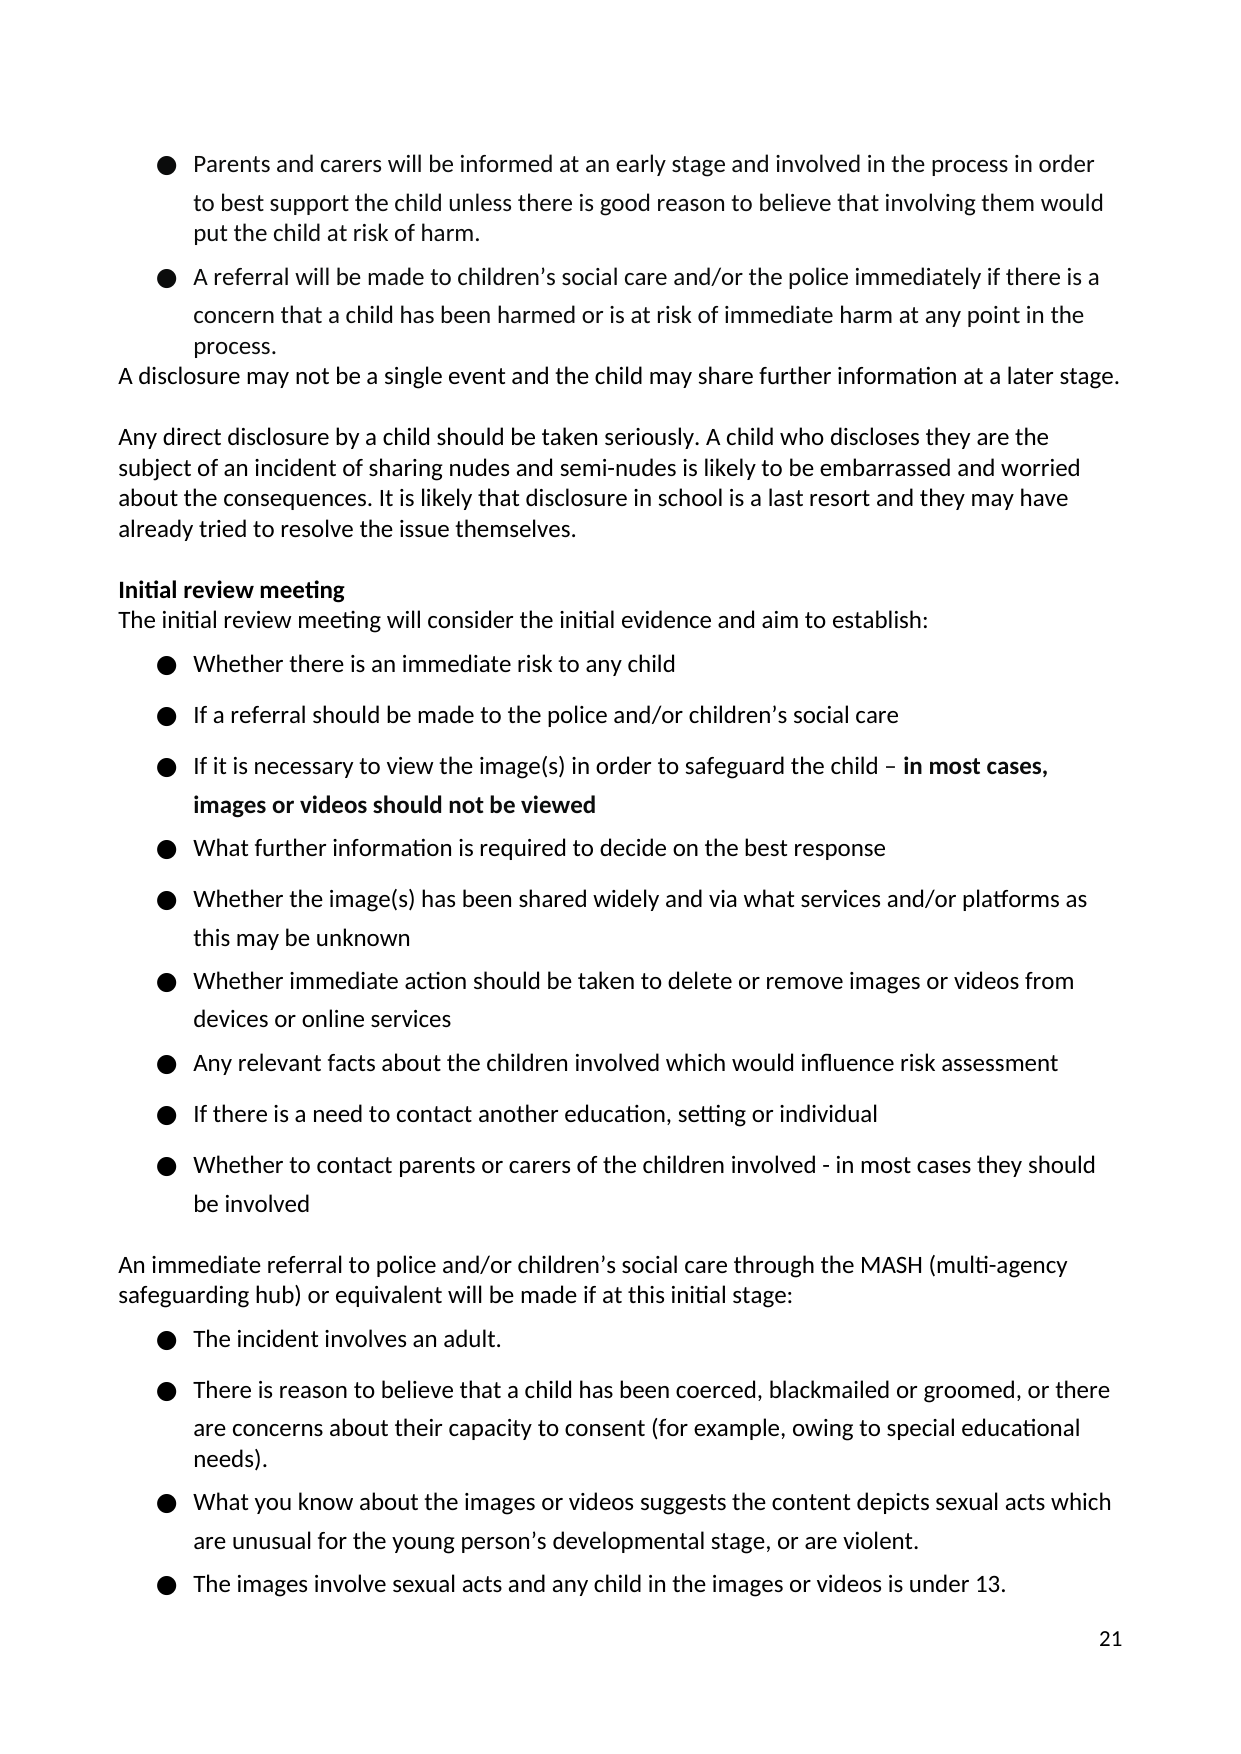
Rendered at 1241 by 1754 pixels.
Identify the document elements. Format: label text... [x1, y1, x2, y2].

text An immediate referral to police and/or children’s social care through the MASH (multi-agency safeguarding hub) or equivalent will be made if at this initial stage: [118, 1249, 1122, 1310]
list Any relevant facts about the children involved which would influence risk assessment [156, 1034, 1122, 1085]
text The initial review meeting will consider the initial evidence and aim to establish: [118, 604, 1122, 635]
list If a referral should be made to the police and/or children’s social care [156, 686, 1122, 738]
list A referral will be made to children’s social care and/or the police immediately if there is a concern that a child has been harmed or is at risk of immediate harm at any point in the process. [156, 248, 1122, 360]
list If there is a need to contact another education, setting or individual [156, 1085, 1122, 1137]
text Initial review meeting [118, 574, 1122, 604]
list Whether the image(s) has been shared widely and via what services and/or platforms as this may be unknown [156, 871, 1122, 952]
list Whether there is an immediate risk to any child [156, 635, 1122, 686]
text Any direct disclosure by a child should be taken seriously. A child who discloses they are the subject of an incident of sharing nudes and semi-nudes is likely to be embarrassed and worried about the consequences. It is likely that disclosure in school is a last resort and they may have already tried to resolve the issue themselves. [118, 421, 1122, 543]
list Whether to contact parents or carers of the children involved - in most cases they should be involved [156, 1137, 1122, 1218]
list If it is necessary to view the image(s) in order to safeguard the child – in most cases, images or videos should not be viewed [156, 738, 1122, 819]
list What further information is required to decide on the best response [156, 819, 1122, 871]
list The incident involves an adult. [156, 1310, 1122, 1361]
list The images involve sexual acts and any child in the images or videos is under 13. [156, 1555, 1122, 1607]
list There is reason to believe that a child has been coerced, blackmailed or groomed, or there are concerns about their capacity to consent (for example, owing to special educational needs). [156, 1361, 1122, 1473]
list Parents and carers will be informed at an early stage and involved in the process in order to best support the child unless there is good reason to believe that involving them would put the child at risk of harm. [156, 136, 1122, 248]
list What you know about the images or videos suggests the content depicts sexual acts which are unusual for the young person’s developmental stage, or are violent. [156, 1473, 1122, 1555]
list Whether immediate action should be taken to delete or remove images or videos from devices or online services [156, 952, 1122, 1034]
text A disclosure may not be a single event and the child may share further information at a later stage. [118, 360, 1122, 391]
